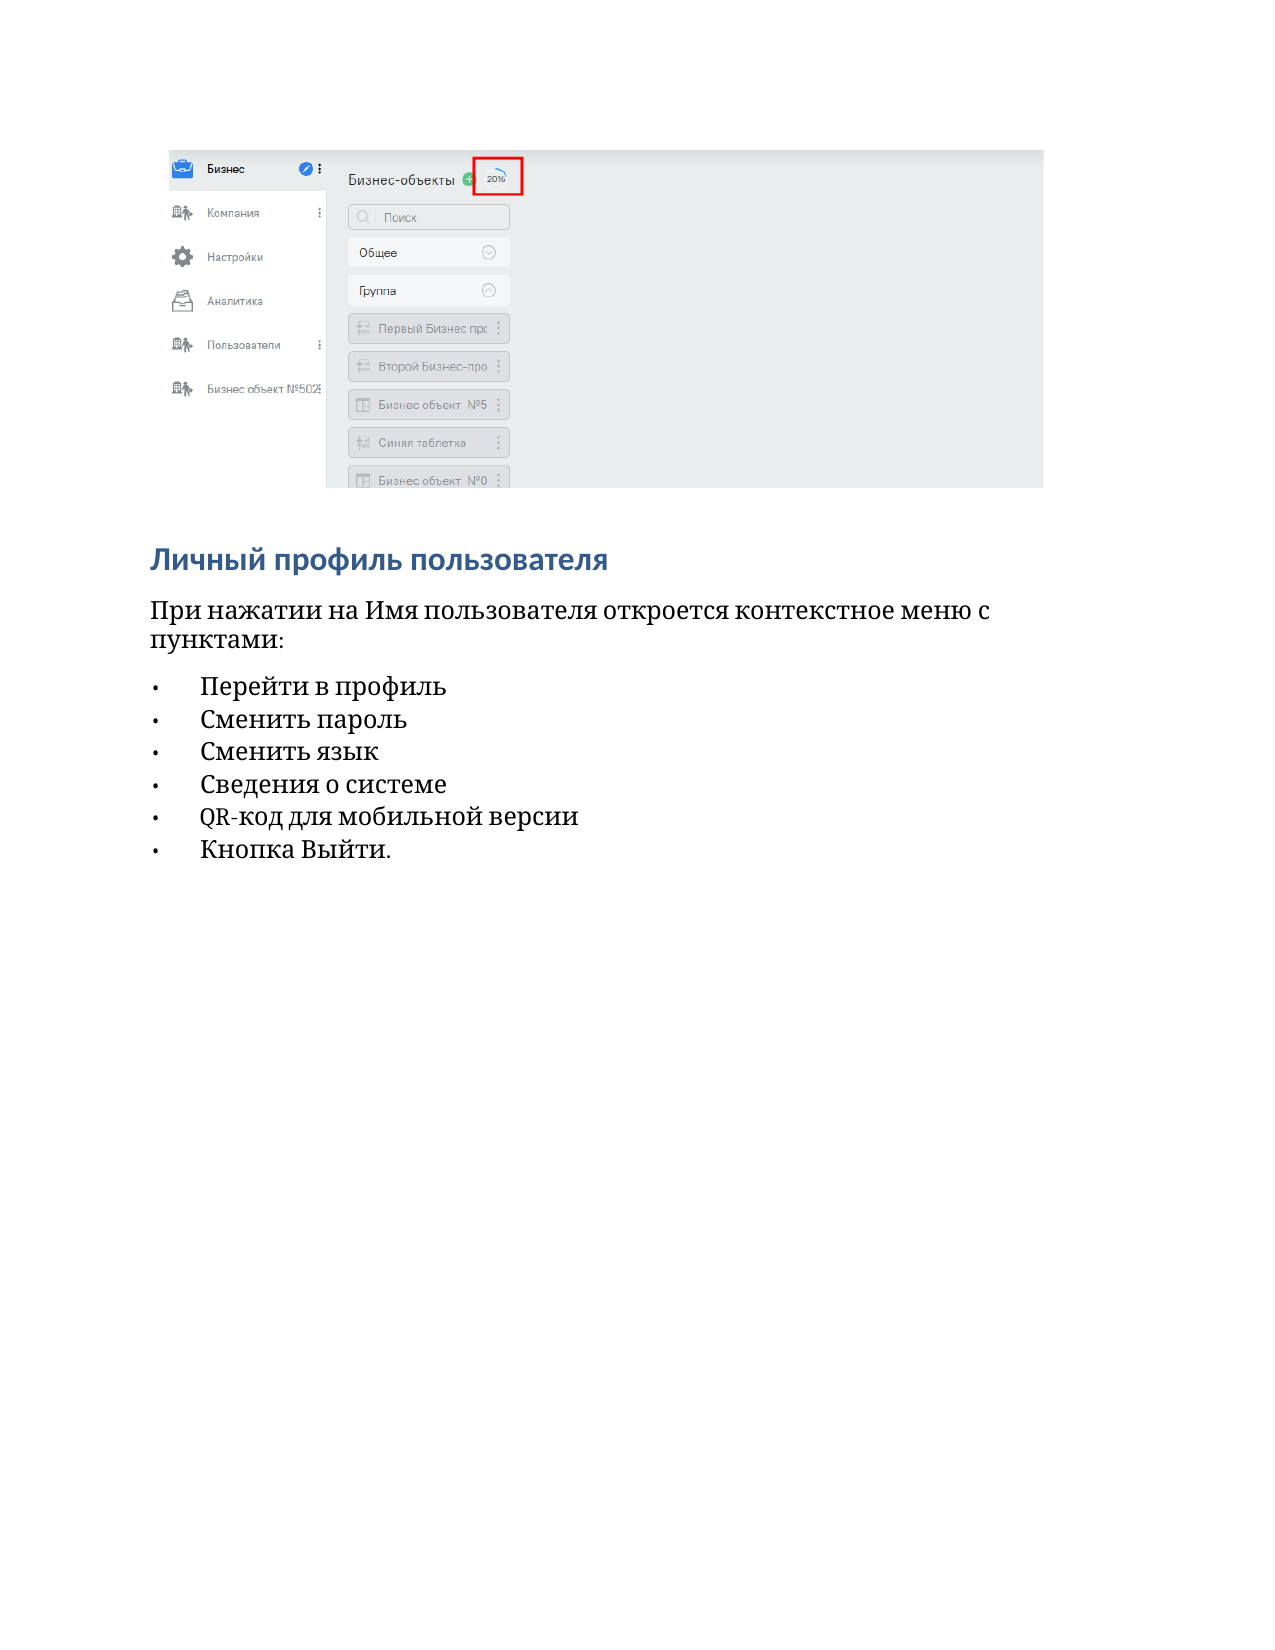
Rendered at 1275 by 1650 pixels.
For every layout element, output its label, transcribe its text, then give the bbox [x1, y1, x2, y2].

picture [168, 150, 1044, 488]
list Сменить язык [150, 738, 1125, 767]
list Сведения о системе [150, 771, 1125, 799]
list Кнопка Выйти. [150, 836, 1125, 864]
text При нажатии на Имя пользователя откроется контекстное меню с пунктами: [150, 597, 1125, 654]
list QR-код для мобильной версии [150, 803, 1125, 832]
list Сменить пароль [150, 706, 1125, 734]
subtitle Личный профиль пользователя [150, 538, 1125, 578]
list Перейти в профиль [150, 673, 1125, 702]
